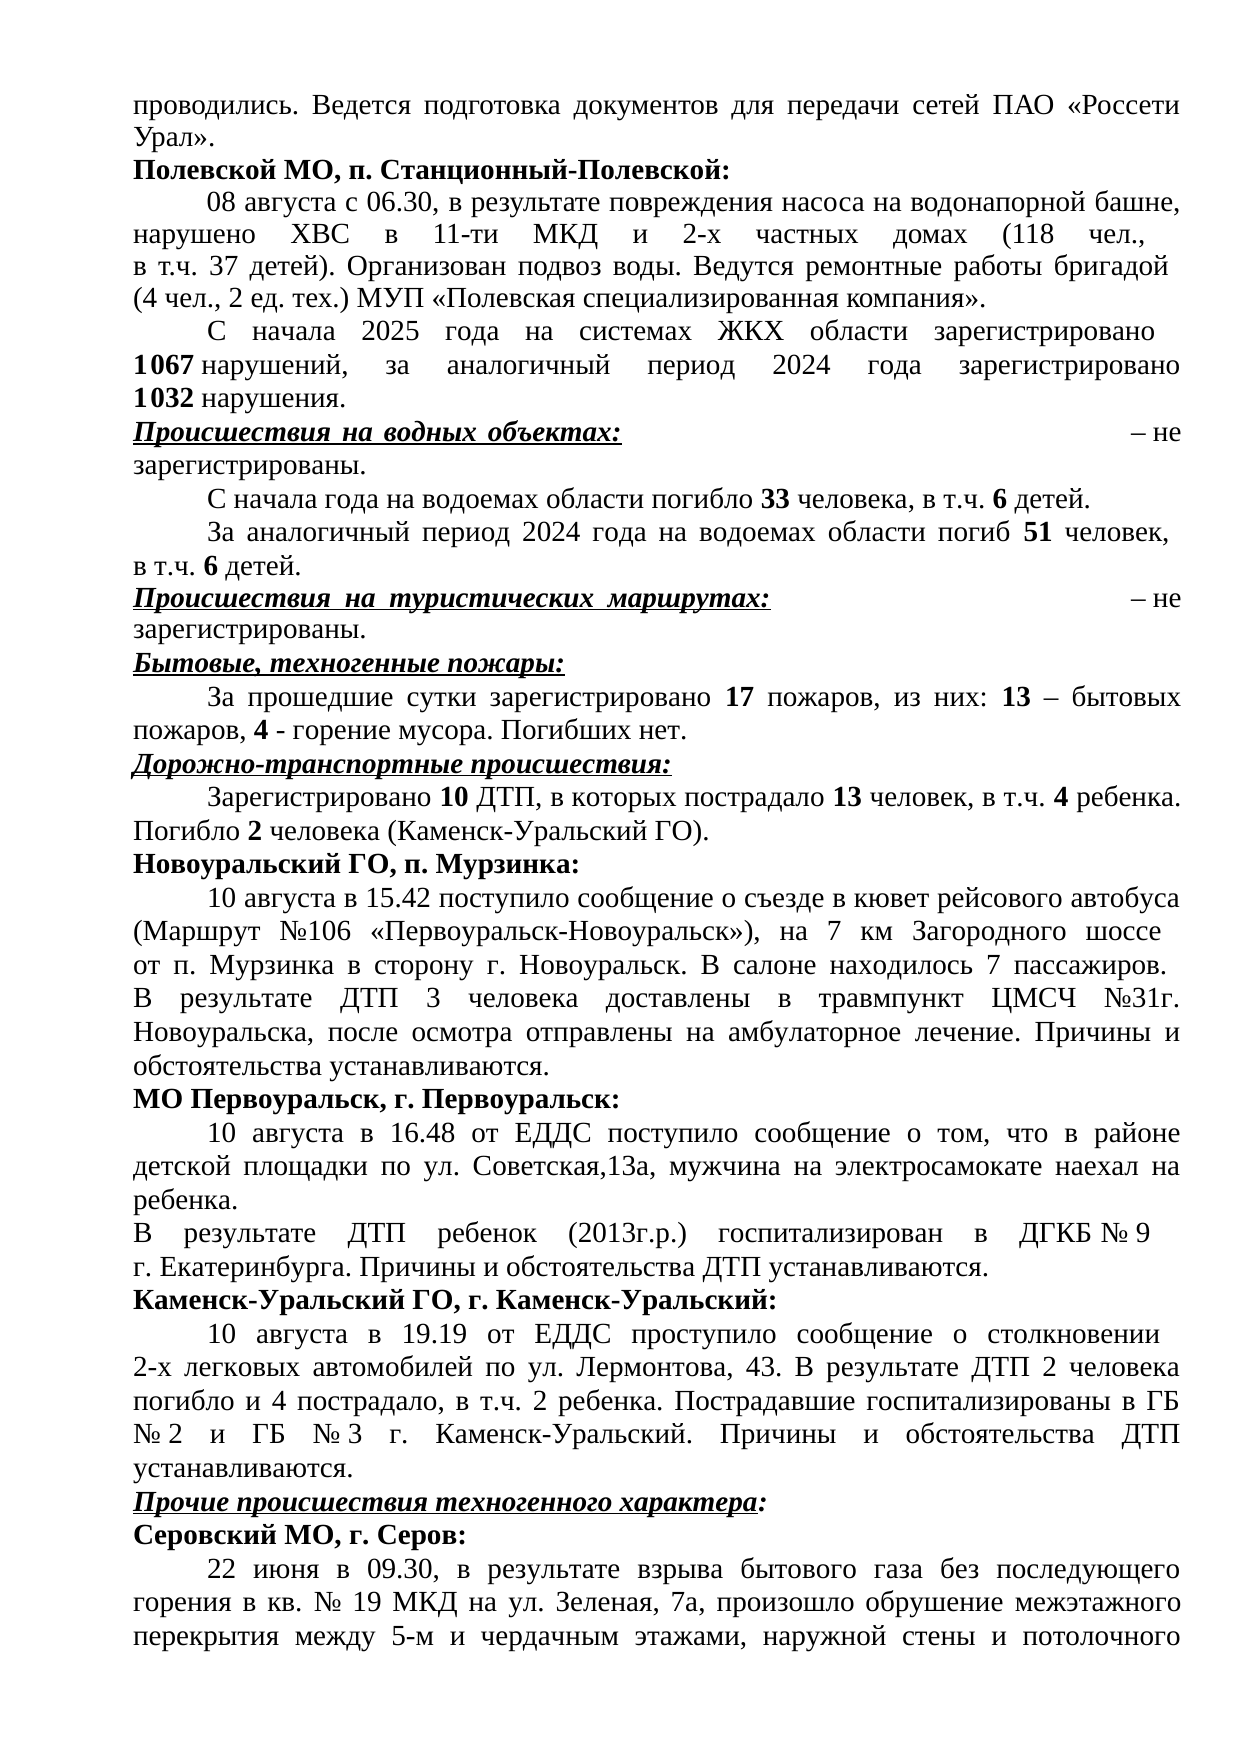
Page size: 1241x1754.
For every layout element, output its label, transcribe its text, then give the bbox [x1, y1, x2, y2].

text 10 августа в 19.19 от ЕДДС проступило сообщение о столкновении 2-х легковых автомобилей по ул. Лермонтова, 43. В результате ДТП 2 человека погибло и 4 пострадало, в т.ч. 2 ребенка. Пострадавшие госпитализированы в ГБ № 2 и ГБ № 3 г. Каменск-Уральский. Причины и обстоятельства ДТП устанавливаются. [133, 1316, 1181, 1484]
text Бытовые, техногенные пожары: [133, 645, 1181, 679]
text С начала 2025 года на системах ЖКХ области зарегистрировано 1 067 нарушений, за аналогичный период 2024 года зарегистрировано 1 032 нарушения. [133, 313, 1181, 414]
text Происшествия на водных объектах: – не зарегистрированы. [133, 414, 1181, 481]
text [133, 89, 1181, 152]
text Зарегистрировано 10 ДТП, в которых пострадало 13 человек, в т.ч. 4 ребенка. Погибло 2 человека (Каменск-Уральский ГО). [133, 779, 1181, 846]
text Дорожно-транспортные происшествия: [133, 746, 1181, 779]
text 10 августа в 16.48 от ЕДДС поступило сообщение о том, что в районе детской площадки по ул. Советская,13а, мужчина на электросамокате наехал на ребенка. В результате ДТП ребенок (2013г.р.) госпитализирован в ДГКБ № 9 г. Екатеринбурга. Причины и обстоятельства ДТП устанавливаются. [133, 1115, 1181, 1282]
text За прошедшие сутки зарегистрировано 17 пожаров, из них: 13 – бытовых пожаров, 4 - горение мусора. Погибших нет. [133, 679, 1181, 746]
text Происшествия на туристических маршрутах: – не зарегистрированы. [133, 582, 1181, 645]
text Новоуральский ГО, п. Мурзинка: [133, 846, 1181, 880]
text Прочие происшествия техногенного характера: [133, 1484, 1181, 1517]
text МО Первоуральск, г. Первоуральск: [133, 1081, 1181, 1115]
text За аналогичный период 2024 года на водоемах области погиб 51 человек, в т.ч. 6 детей. [133, 514, 1181, 582]
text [133, 1551, 1181, 1651]
text Каменск-Уральский ГО, г. Каменск-Уральский: [133, 1282, 1181, 1316]
text 08 августа с 06.30, в результате повреждения насоса на водонапорной башне, нарушено ХВС в 11-ти МКД и 2-х частных домах (118 чел., в т.ч. 37 детей). Организован подвоз воды. Ведутся ремонтные работы бригадой (4 чел., 2 ед. тех.) МУП «Полевская специализированная компания». [133, 186, 1181, 313]
text Серовский МО, г. Серов: [133, 1517, 1181, 1551]
text Полевской МО, п. Станционный-Полевской: [133, 152, 1181, 186]
text 10 августа в 15.42 поступило сообщение о съезде в кювет рейсового автобуса (Маршрут №106 «Первоуральск-Новоуральск»), на 7 км Загородного шоссе от п. Мурзинка в сторону г. Новоуральск. В салоне находилось 7 пассажиров. В результате ДТП 3 человека доставлены в травмпункт ЦМСЧ №31г. Новоуральска, после осмотра отправлены на амбулаторное лечение. Причины и обстоятельства устанавливаются. [133, 880, 1181, 1081]
text С начала года на водоемах области погибло 33 человека, в т.ч. 6 детей. [133, 481, 1181, 514]
